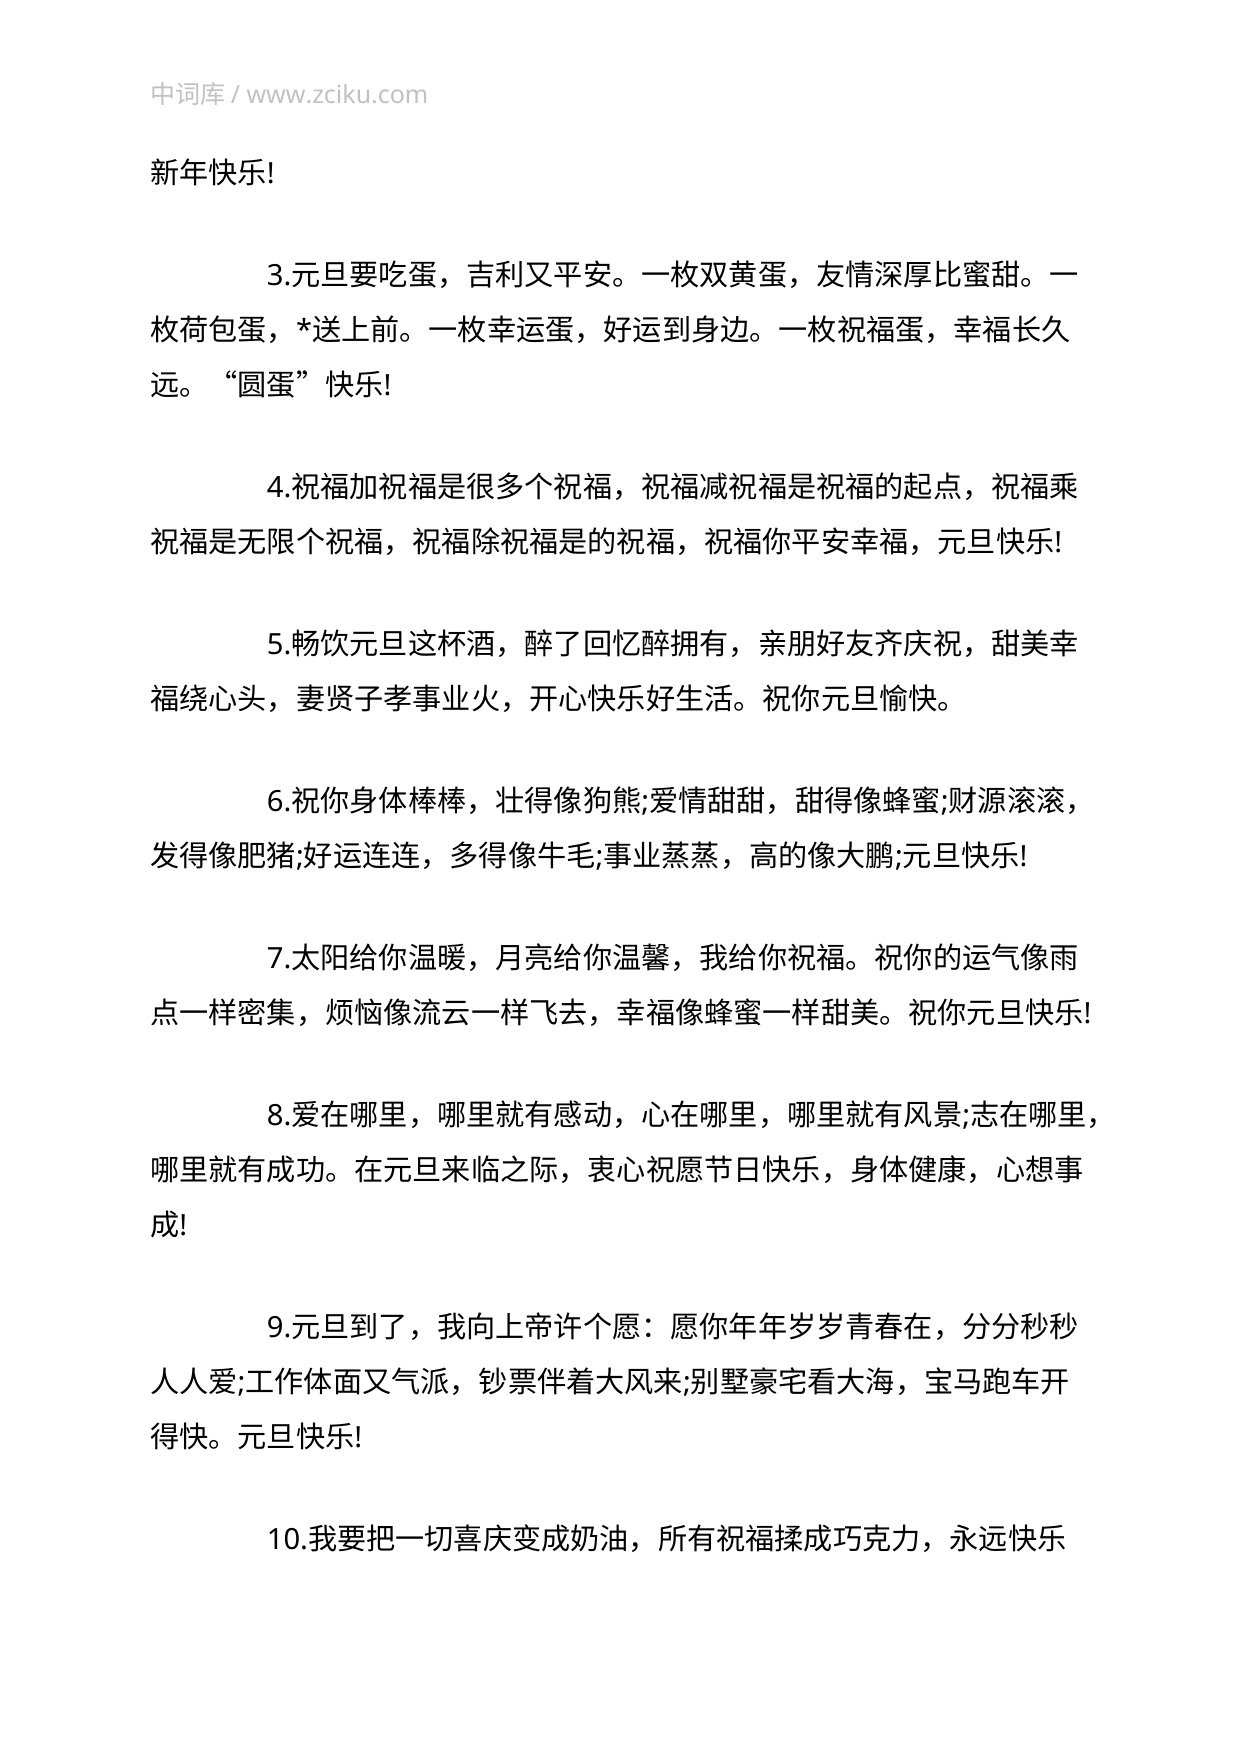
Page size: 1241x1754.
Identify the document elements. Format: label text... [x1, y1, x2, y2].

text 4.祝福加祝福是很多个祝福，祝福减祝福是祝福的起点，祝福乘祝福是无限个祝福，祝福除祝福是的祝福，祝福你平安幸福，元旦快乐! [150, 464, 1090, 561]
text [150, 150, 1090, 192]
text 5.畅饮元旦这杯酒，醉了回忆醉拥有，亲朋好友齐庆祝，甜美幸福绕心头，妻贤子孝事业火，开心快乐好生活。祝你元旦愉快。 [150, 621, 1090, 718]
text 3.元旦要吃蛋，吉利又平安。一枚双黄蛋，友情深厚比蜜甜。一枚荷包蛋，*送上前。一枚幸运蛋，好运到身边。一枚祝福蛋，幸福长久远。“圆蛋”快乐! [150, 252, 1090, 404]
text 9.元旦到了，我向上帝许个愿：愿你年年岁岁青春在，分分秒秒人人爱;工作体面又气派，钞票伴着大风来;别墅豪宅看大海，宝马跑车开得快。元旦快乐! [150, 1303, 1090, 1456]
text 7.太阳给你温暖，月亮给你温馨，我给你祝福。祝你的运气像雨点一样密集，烦恼像流云一样飞去，幸福像蜂蜜一样甜美。祝你元旦快乐! [150, 935, 1090, 1032]
text 8.爱在哪里，哪里就有感动，心在哪里，哪里就有风景;志在哪里，哪里就有成功。在元旦来临之际，衷心祝愿节日快乐，身体健康，心想事成! [150, 1092, 1090, 1244]
text 6.祝你身体棒棒，壮得像狗熊;爱情甜甜，甜得像蜂蜜;财源滚滚，发得像肥猪;好运连连，多得像牛毛;事业蒸蒸，高的像大鹏;元旦快乐! [150, 778, 1090, 875]
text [150, 1516, 1090, 1558]
